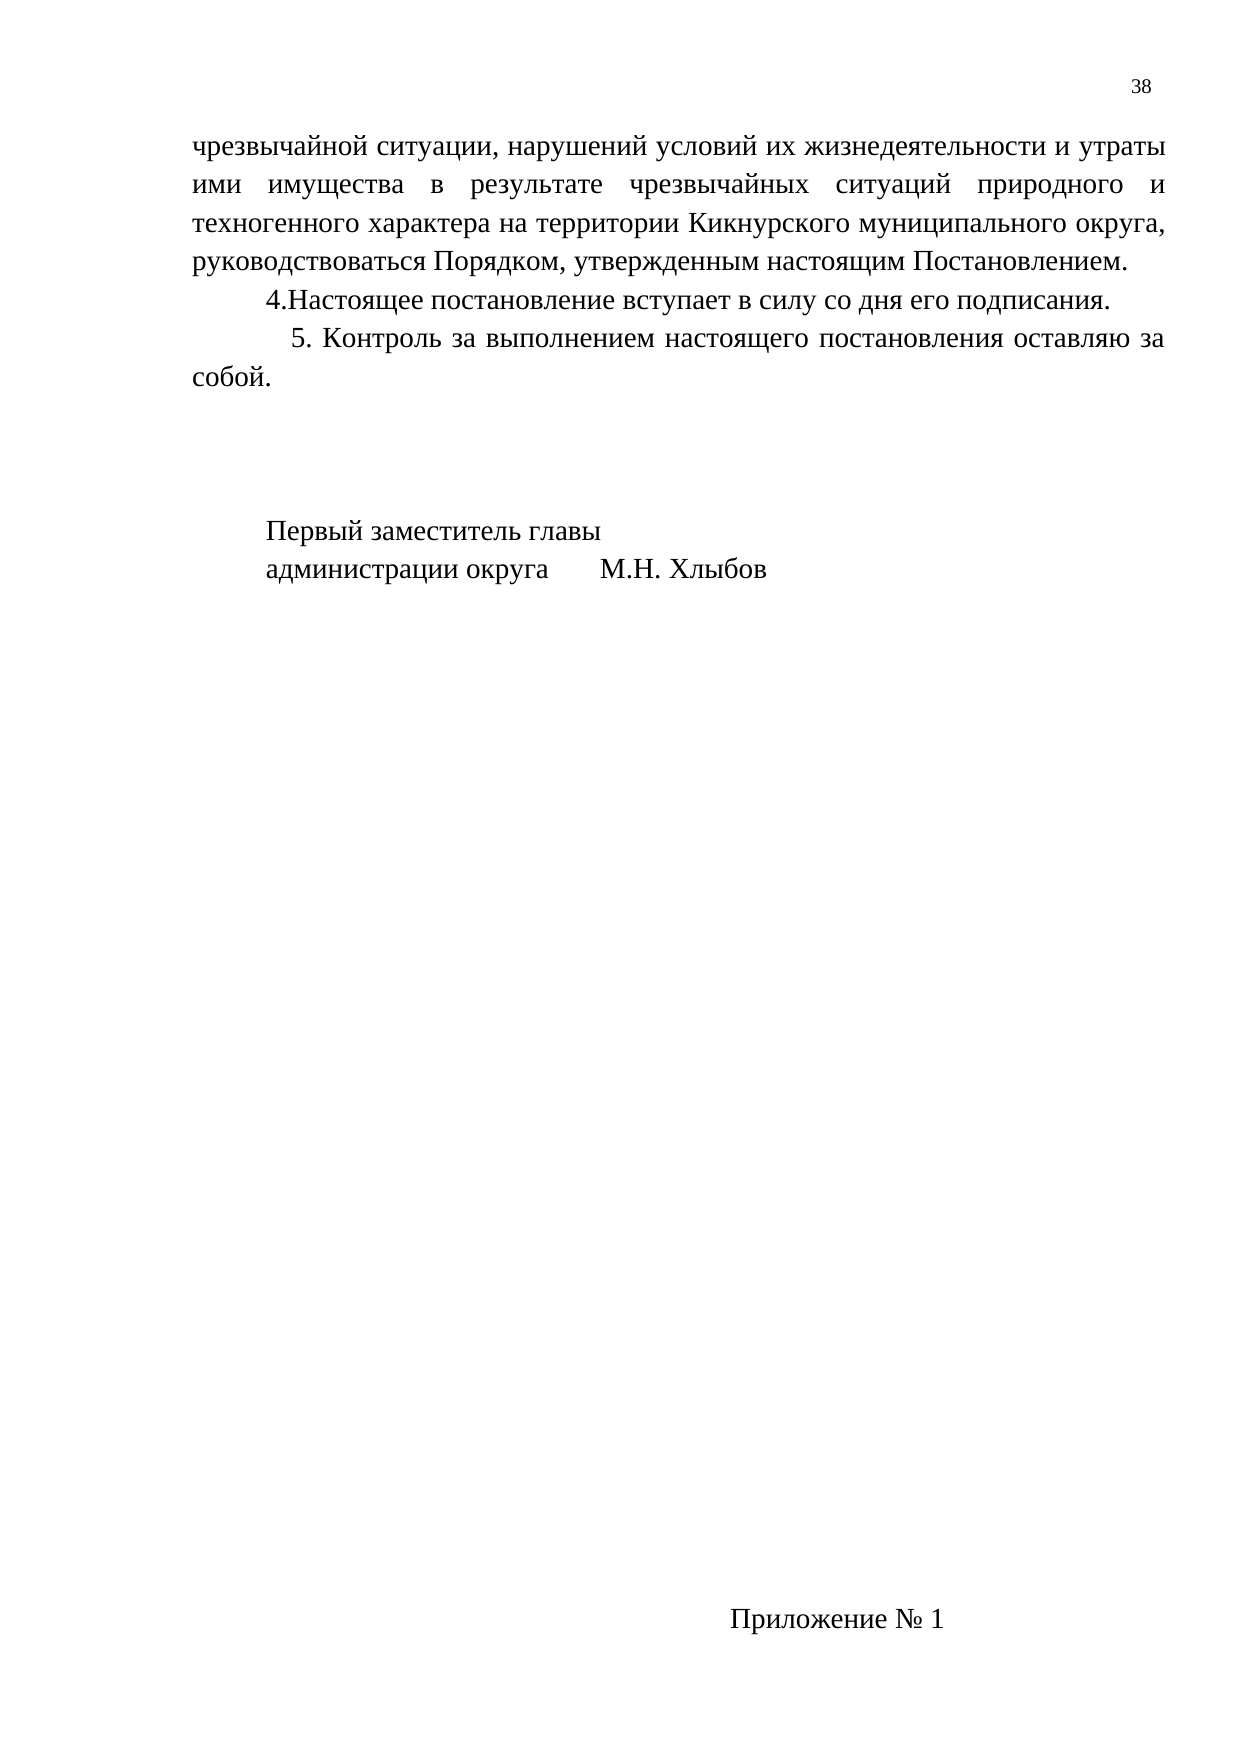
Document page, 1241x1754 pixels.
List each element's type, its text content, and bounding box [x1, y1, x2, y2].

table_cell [185, 127, 1174, 667]
text Приложение № 1 [693, 1602, 1152, 1635]
